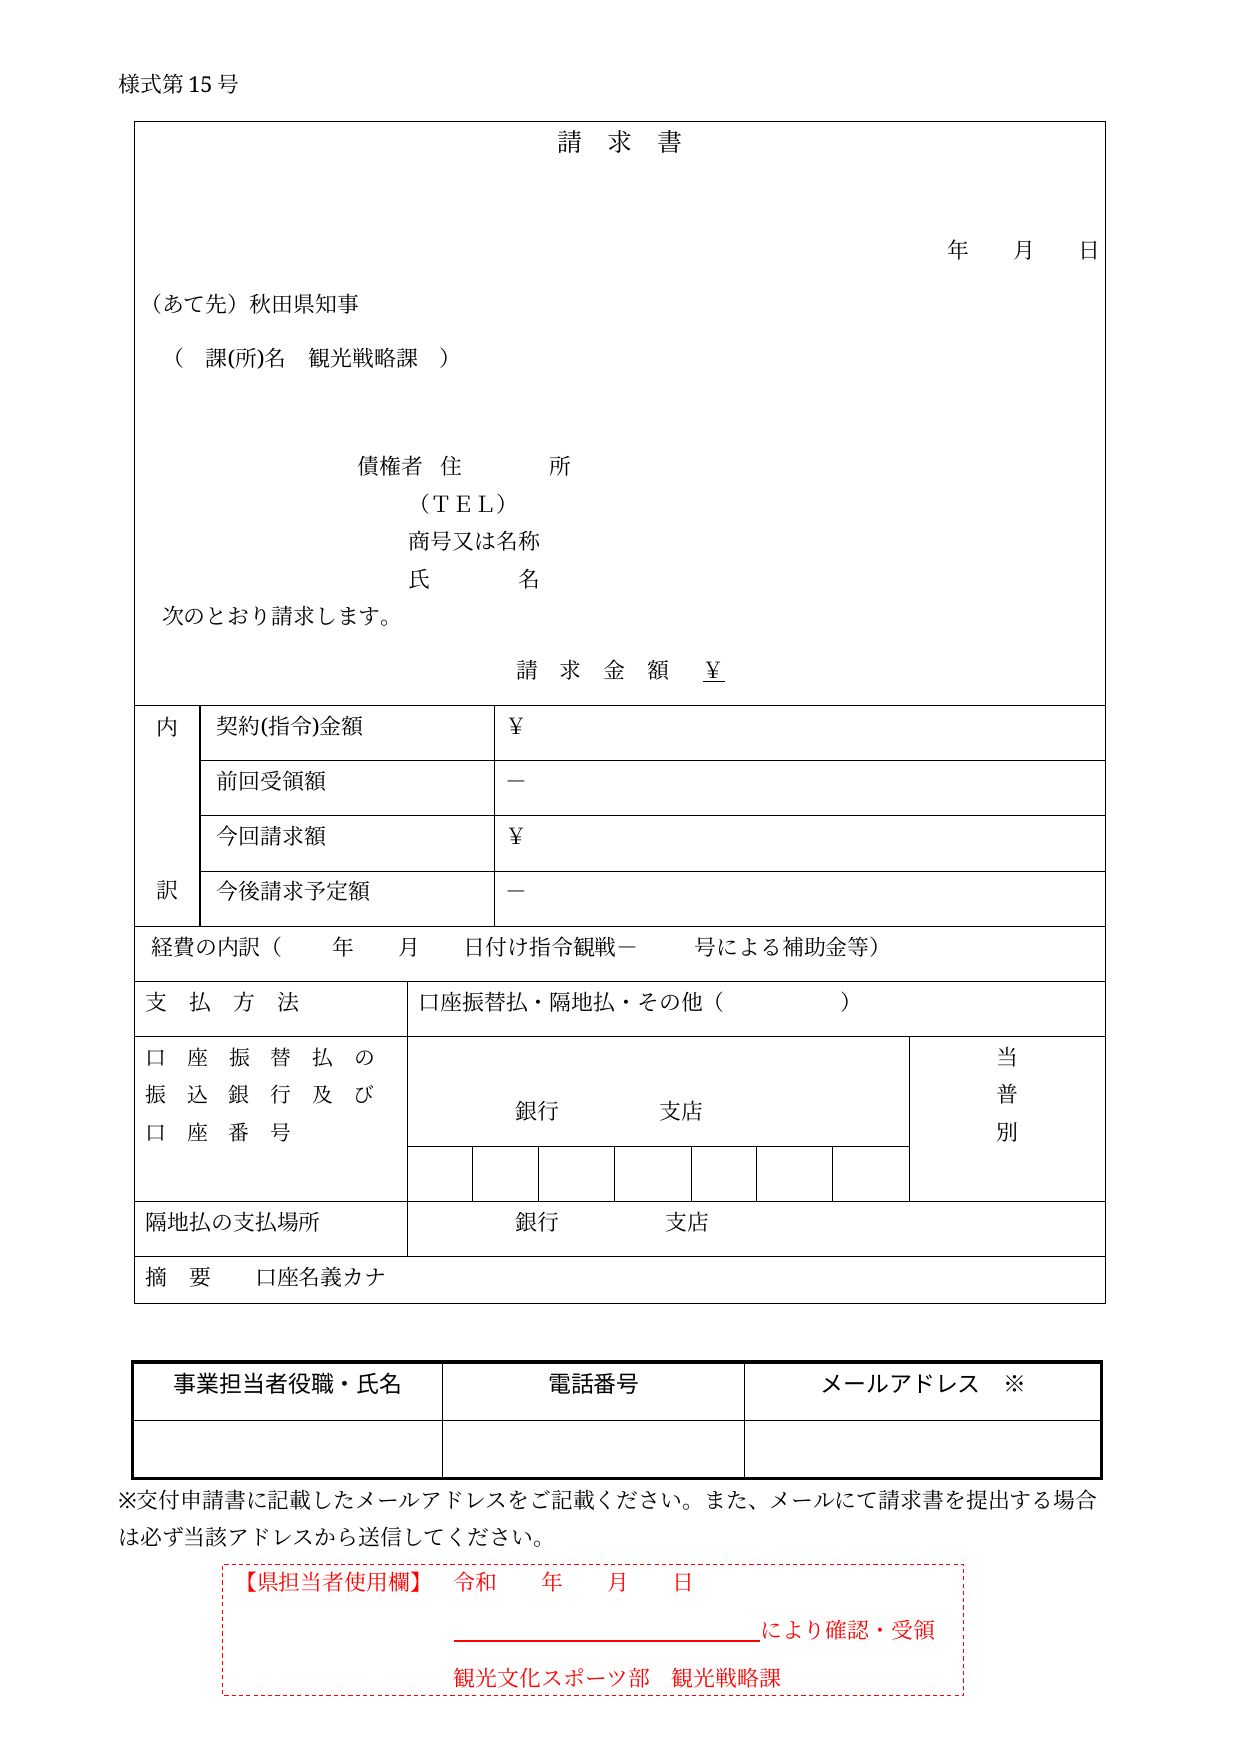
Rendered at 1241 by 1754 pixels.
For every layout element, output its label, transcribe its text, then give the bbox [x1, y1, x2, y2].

table_cell 前回受領額 [201, 761, 494, 815]
table_cell 経費の内訳（ 年 月 日付け指令観戦－ 号による補助金等） [135, 927, 1105, 981]
table_cell 隔地払の支払場所 [135, 1202, 407, 1256]
table_cell 銀行 支店 [408, 1202, 1105, 1256]
table_cell 摘 要 口座名義カナ [135, 1257, 1105, 1303]
table_cell [833, 1147, 909, 1201]
table_cell 口座振替払・隔地払・その他（ ） [408, 982, 1105, 1036]
table_cell [745, 1421, 1100, 1477]
text は必ず当該アドレスから送信してください。 [118, 1517, 1181, 1555]
text ※交付申請書に記載したメールアドレスをご記載ください。また、メールにて請求書を提出する場合 [118, 1480, 1181, 1517]
table_cell － [495, 761, 1105, 815]
table_cell 銀行 支店 [408, 1037, 909, 1146]
table_cell 支 払 方 法 [135, 982, 407, 1036]
table_cell [692, 1147, 756, 1201]
table_cell [408, 1147, 472, 1201]
table_cell 今後請求予定額 [201, 872, 494, 926]
table_cell ￥ [495, 816, 1105, 871]
text 様式第15号 [118, 64, 1181, 101]
table_cell ￥ [495, 706, 1105, 760]
table_cell [615, 1147, 691, 1201]
table_header 請 求 書 年 月 日 （あて先）秋田県知事 （ 課(所)名 観光戦略課 ） 債権者 住 所 （ＴＥＬ） 商号又は名称 氏 名 次のとおり請求します。 請 求 金 額 ￥ [135, 122, 1105, 705]
table_header 事業担当者役職・氏名 [134, 1364, 442, 1419]
table_cell [757, 1147, 832, 1201]
table_cell 今回請求額 [201, 816, 494, 871]
table_cell [473, 1147, 538, 1201]
table_cell [443, 1421, 744, 1477]
table_cell [134, 1421, 442, 1477]
table_cell 内 訳 [135, 706, 199, 926]
table_cell [539, 1147, 614, 1201]
table_header 電話番号 [443, 1364, 744, 1419]
table_cell 当 普 別 [910, 1037, 1105, 1201]
table_cell 口 座 振 替 払 の 振 込 銀 行 及 び 口 座 番 号 [135, 1037, 407, 1201]
table_cell 契約(指令)金額 [201, 706, 494, 760]
table_header [1106, 121, 1118, 1303]
table_cell － [495, 872, 1105, 926]
table_header メールアドレス ※ [745, 1364, 1100, 1419]
